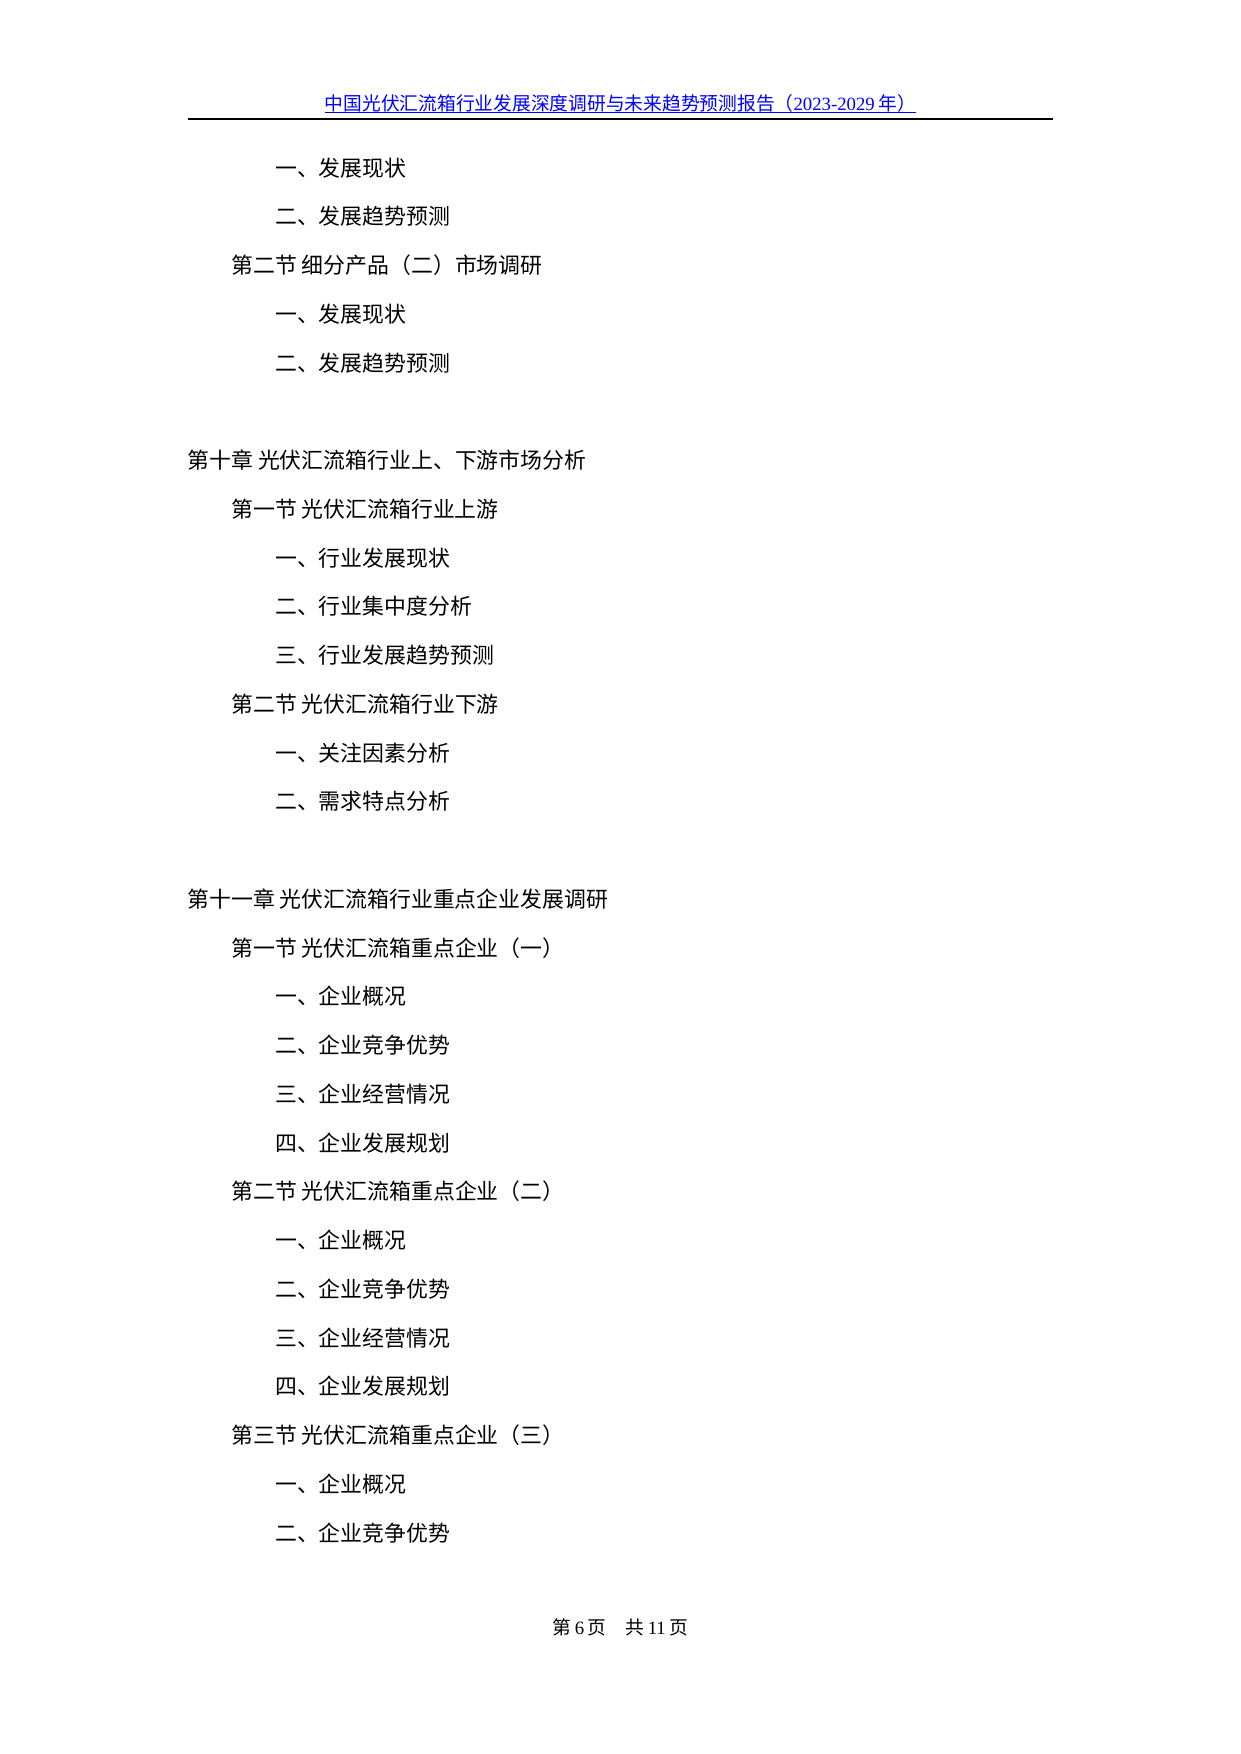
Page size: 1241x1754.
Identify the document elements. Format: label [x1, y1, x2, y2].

text [187, 150, 1053, 1548]
